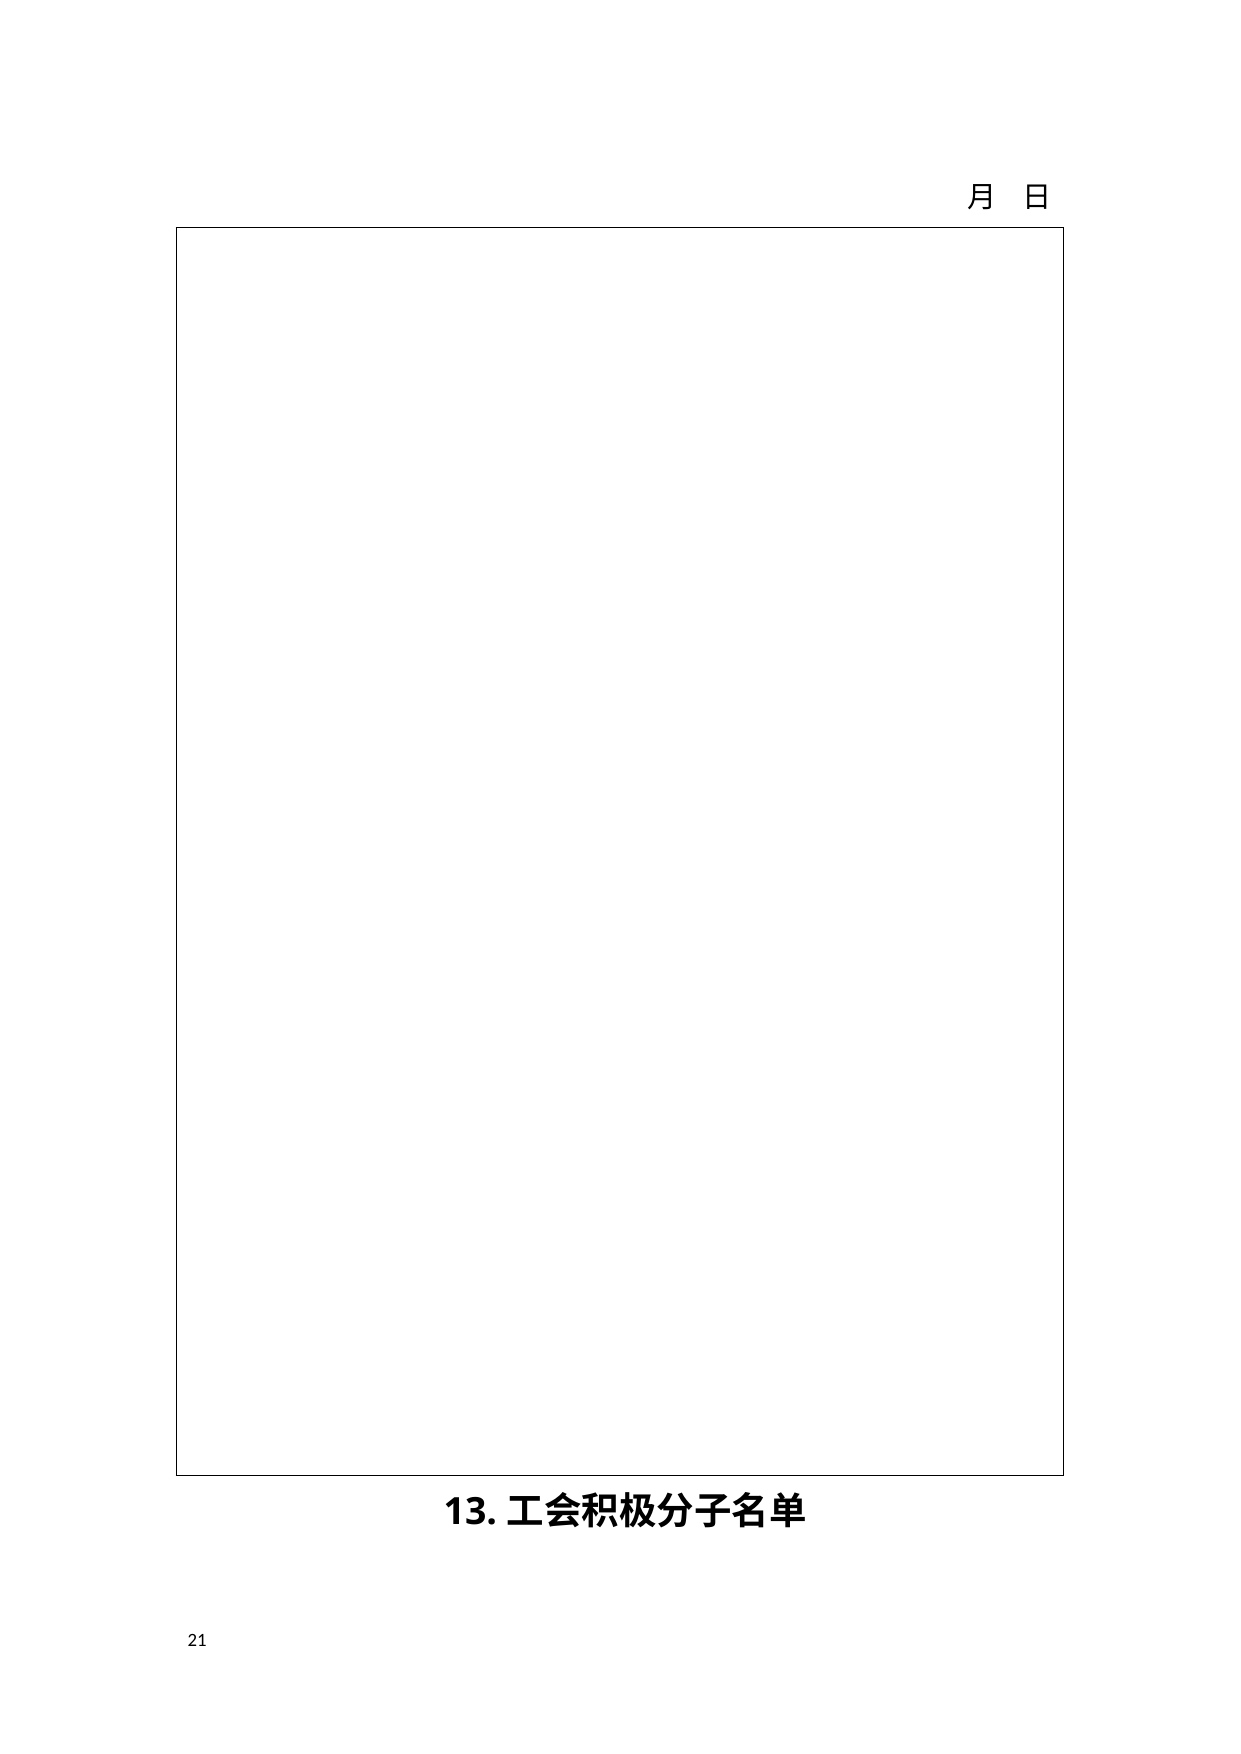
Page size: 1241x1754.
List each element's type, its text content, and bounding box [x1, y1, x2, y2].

text 13. 工会积极分子名单 [187, 1476, 1062, 1541]
table_header [177, 228, 1063, 1475]
text 月 日 [187, 162, 1052, 227]
